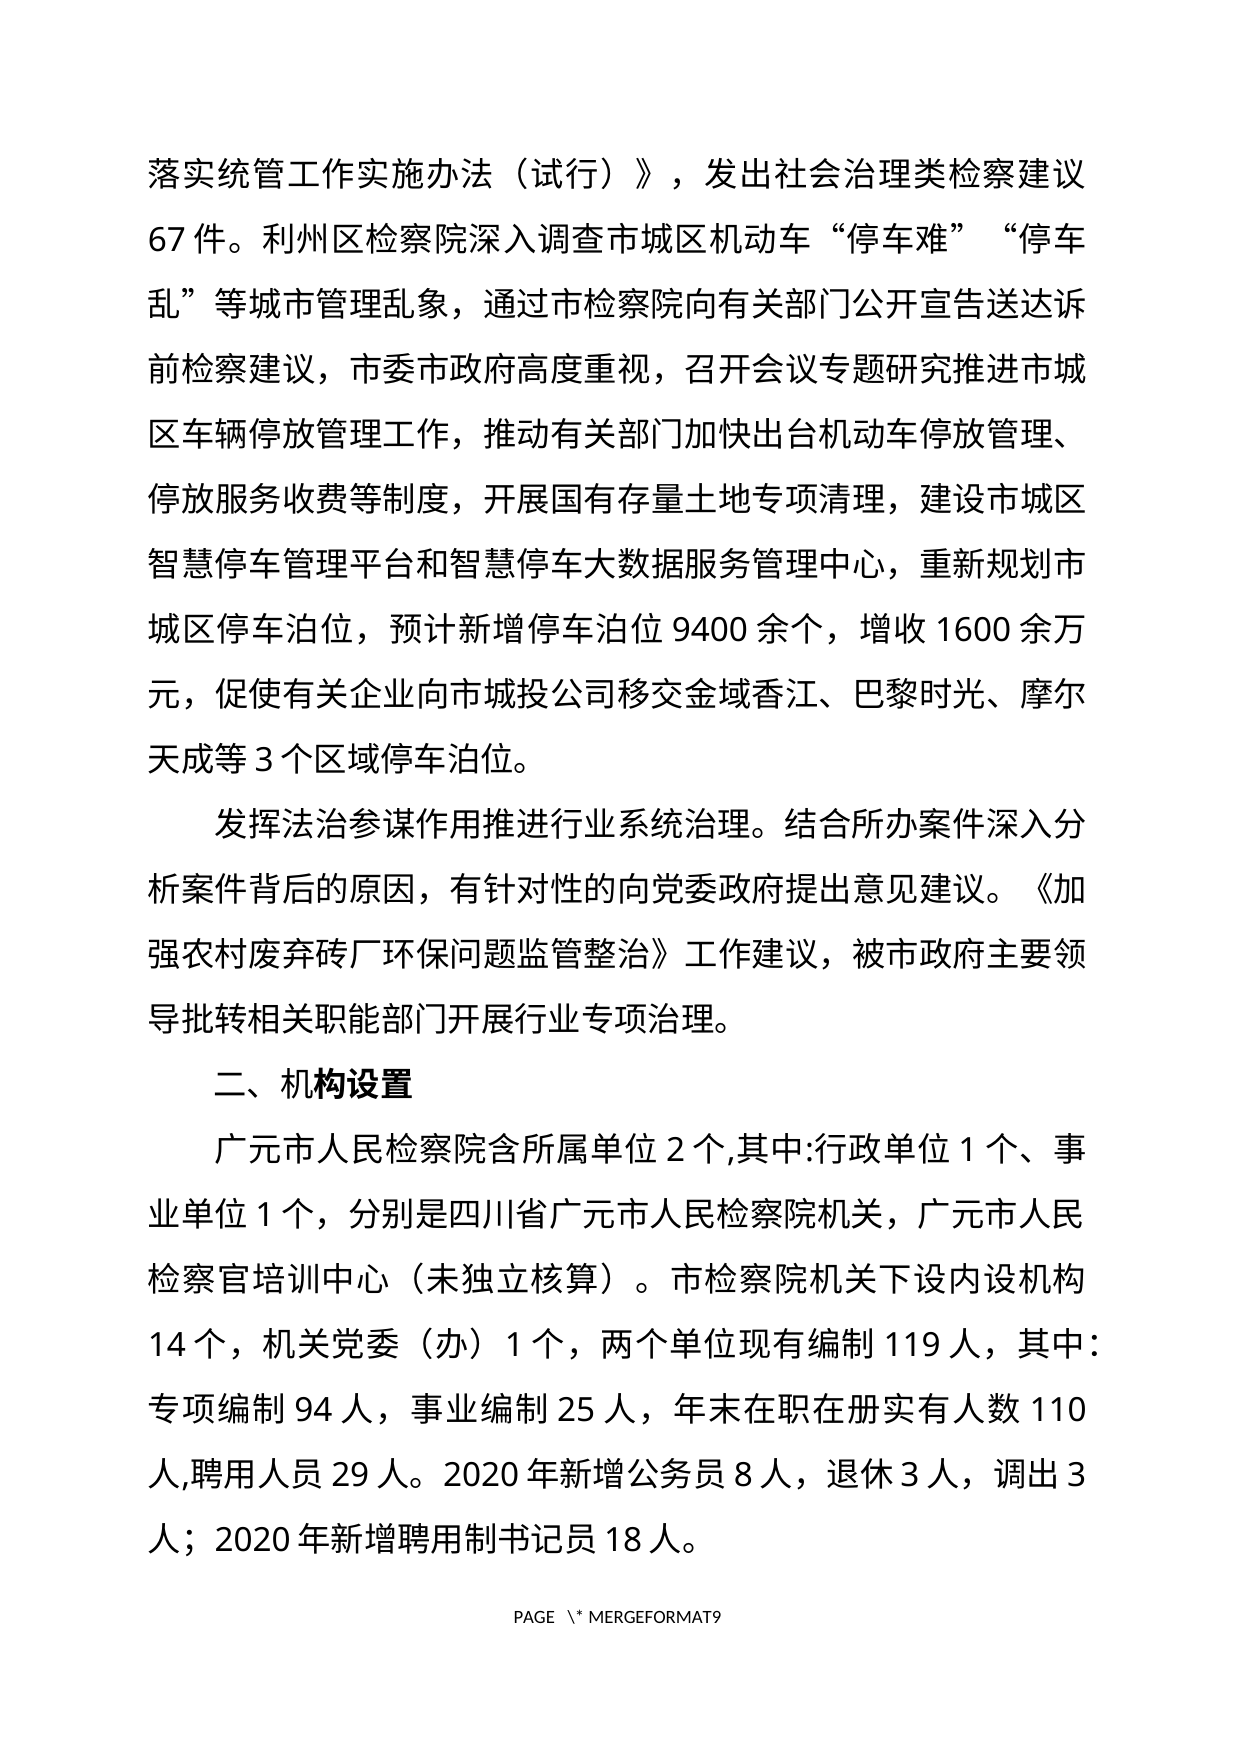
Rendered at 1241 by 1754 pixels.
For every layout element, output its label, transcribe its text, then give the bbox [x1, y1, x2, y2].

text 二、机构设置 [148, 1049, 1087, 1114]
text 广元市人民检察院含所属单位2个,其中:行政单位1个、事业单位1个，分别是四川省广元市人民检察院机关，广元市人民检察官培训中心（未独立核算）。市检察院机关下设内设机构14个，机关党委（办）1个，两个单位现有编制119人，其中：专项编制94人，事业编制25人，年末在职在册实有人数110人,聘用人员29人。2020年新增公务员8人，退休3人，调出3人；2020年新增聘用制书记员18人。 [148, 1114, 1087, 1569]
text 发挥法治参谋作用推进行业系统治理。结合所办案件深入分析案件背后的原因，有针对性的向党委政府提出意见建议。《加强农村废弃砖厂环保问题监管整治》工作建议，被市政府主要领导批转相关职能部门开展行业专项治理。 [148, 789, 1087, 1049]
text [148, 139, 1087, 789]
